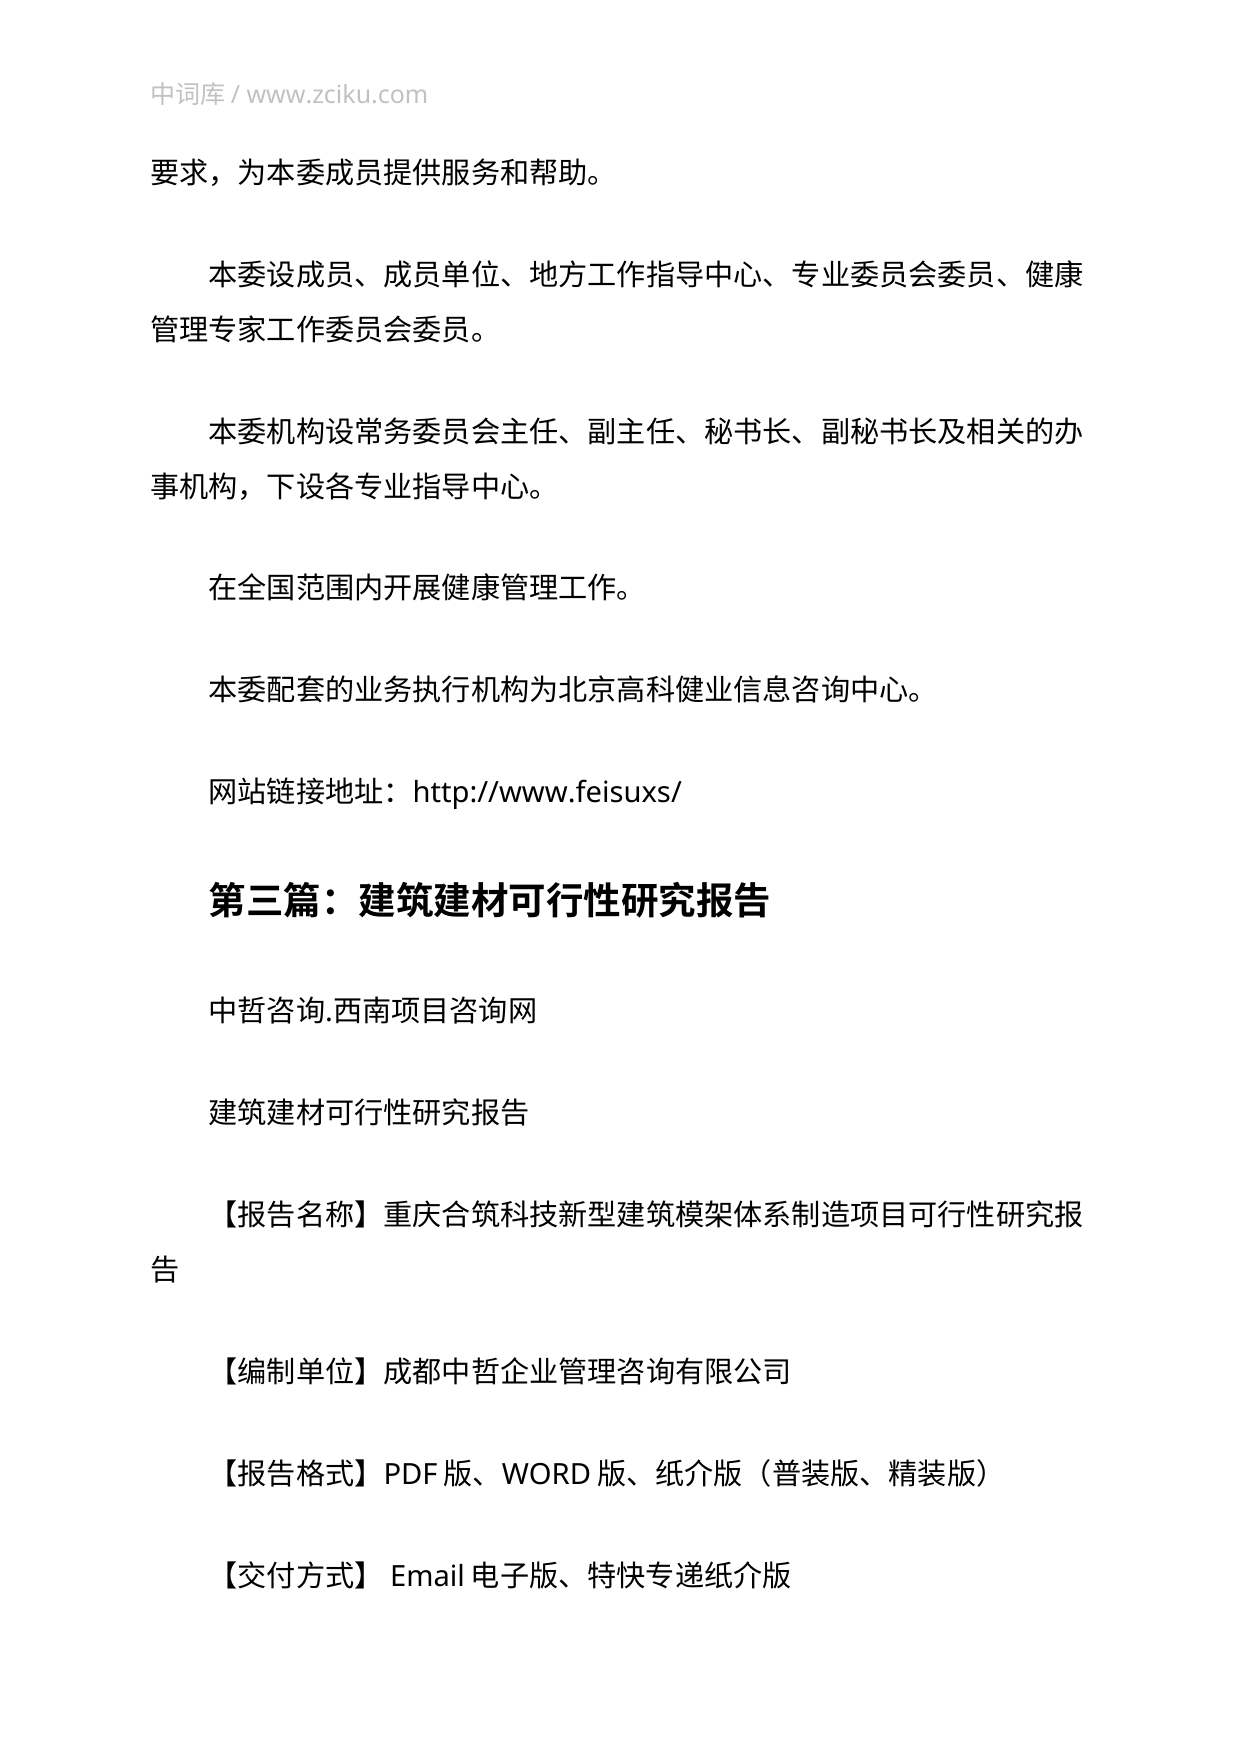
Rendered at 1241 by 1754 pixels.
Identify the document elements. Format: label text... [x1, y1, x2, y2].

text 【编制单位】成都中哲企业管理咨询有限公司 [150, 1348, 1090, 1391]
text 第三篇：建筑建材可行性研究报告 [150, 871, 1090, 925]
text 在全国范围内开展健康管理工作。 [150, 565, 1090, 607]
text 网站链接地址：http://www.feisuxs/ [150, 769, 1090, 811]
text 【交付方式】 Email电子版、特快专递纸介版 [150, 1552, 1090, 1594]
text 本委机构设常务委员会主任、副主任、秘书长、副秘书长及相关的办事机构，下设各专业指导中心。 [150, 408, 1090, 506]
text 中哲咨询.西南项目咨询网 [150, 988, 1090, 1030]
text 【报告名称】重庆合筑科技新型建筑模架体系制造项目可行性研究报告 [150, 1192, 1090, 1289]
text 建筑建材可行性研究报告 [150, 1090, 1090, 1132]
text 本委设成员、成员单位、地方工作指导中心、专业委员会委员、健康管理专家工作委员会委员。 [150, 252, 1090, 349]
text 【报告格式】PDF版、WORD版、纸介版（普装版、精装版） [150, 1450, 1090, 1493]
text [150, 150, 1090, 192]
text 本委配套的业务执行机构为北京高科健业信息咨询中心。 [150, 667, 1090, 709]
